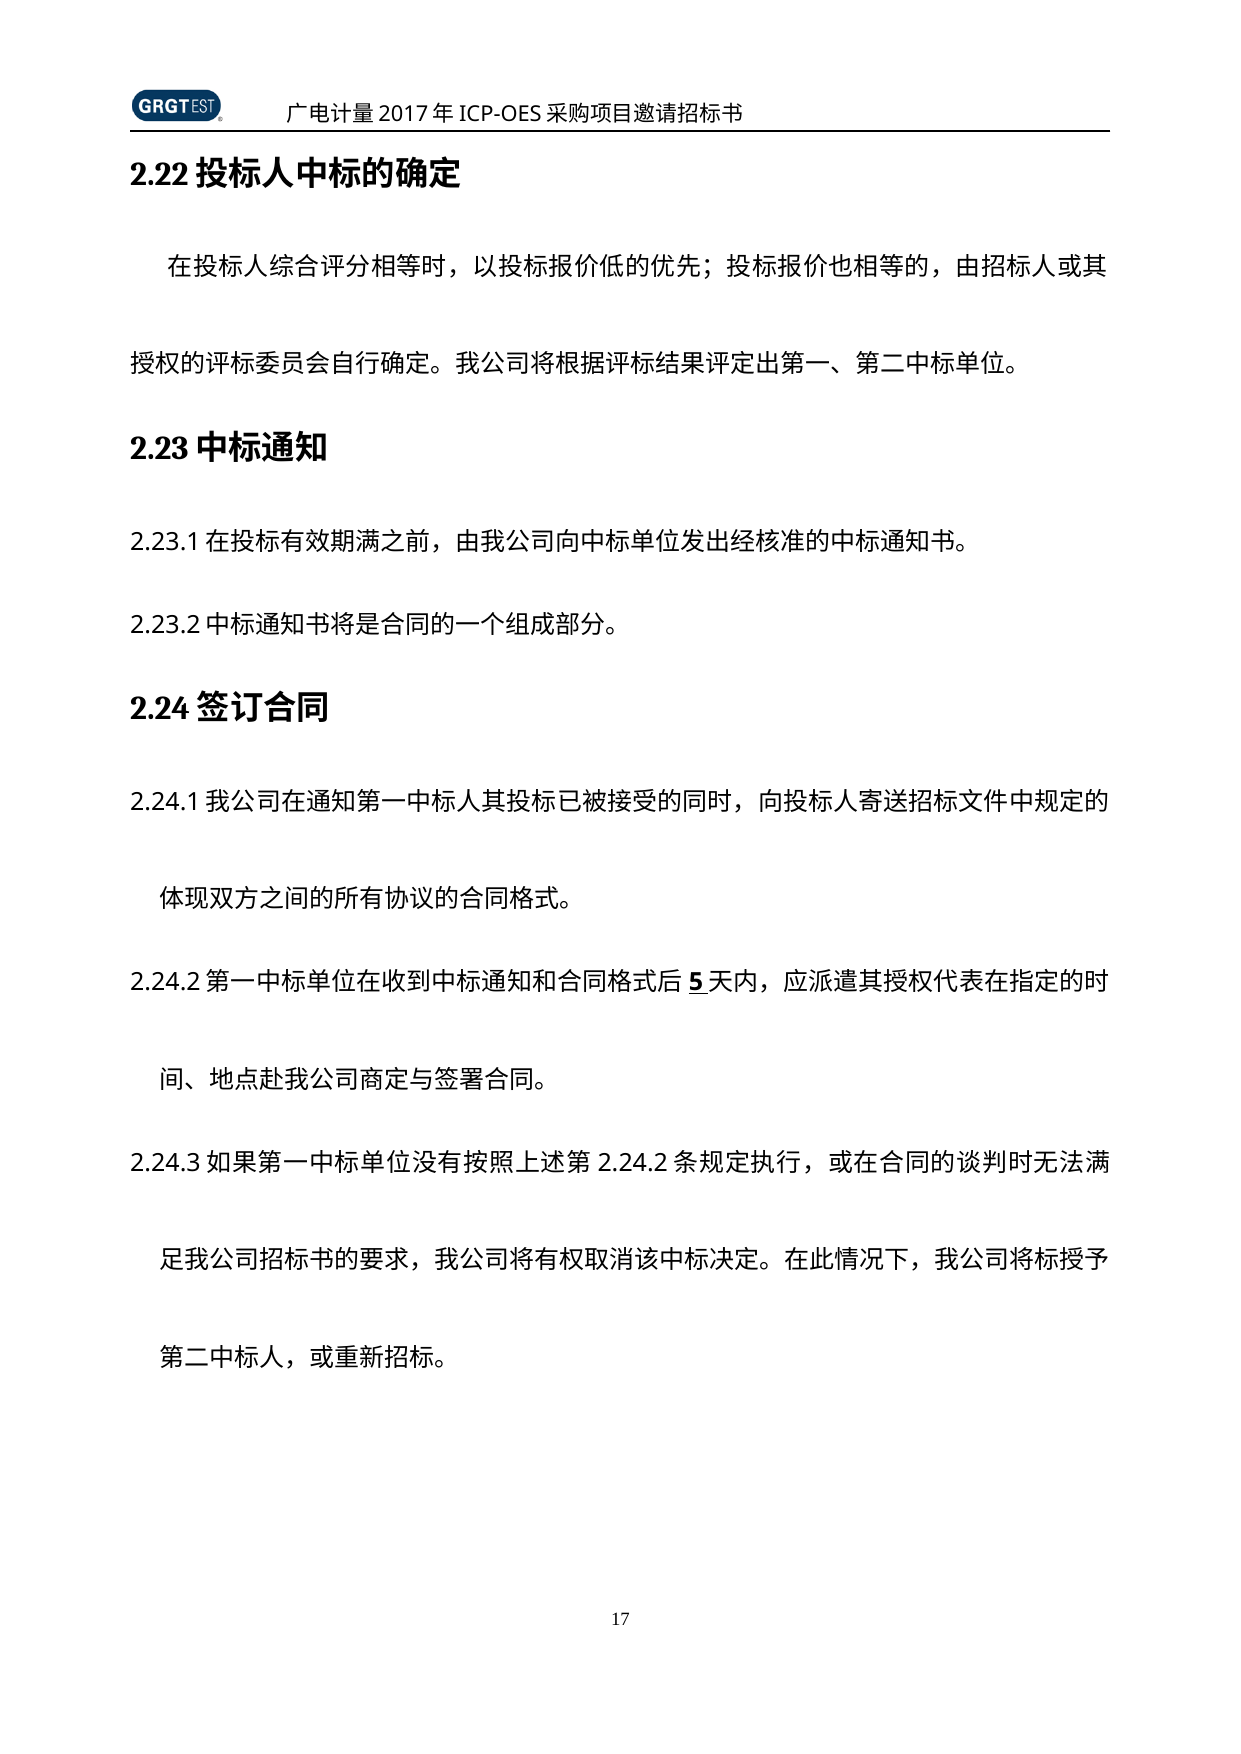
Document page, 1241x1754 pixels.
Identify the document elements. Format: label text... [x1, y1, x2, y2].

subtitle 2.23中标通知 [130, 413, 1110, 478]
text 2.23.1在投标有效期满之前，由我公司向中标单位发出经核准的中标通知书。 [130, 507, 1110, 572]
text 2.23.2中标通知书将是合同的一个组成部分。 [130, 590, 1110, 655]
subtitle 2.22投标人中标的确定 [130, 138, 1110, 203]
picture [129, 88, 224, 122]
text 2.24.1我公司在通知第一中标人其投标已被接受的同时，向投标人寄送招标文件中规定的体现双方之间的所有协议的合同格式。 [130, 767, 1110, 929]
text 在投标人综合评分相等时，以投标报价低的优先；投标报价也相等的，由招标人或其授权的评标委员会自行确定。我公司将根据评标结果评定出第一、第二中标单位。 [130, 232, 1110, 394]
text 2.24.2第一中标单位在收到中标通知和合同格式后5天内，应派遣其授权代表在指定的时间、地点赴我公司商定与签署合同。 [130, 947, 1110, 1110]
subtitle 2.24签订合同 [130, 673, 1110, 738]
text 2.24.3如果第一中标单位没有按照上述第2.24.2条规定执行，或在合同的谈判时无法满足我公司招标书的要求，我公司将有权取消该中标决定。在此情况下，我公司将标授予第二中标人，或重新招标。 [130, 1128, 1110, 1388]
